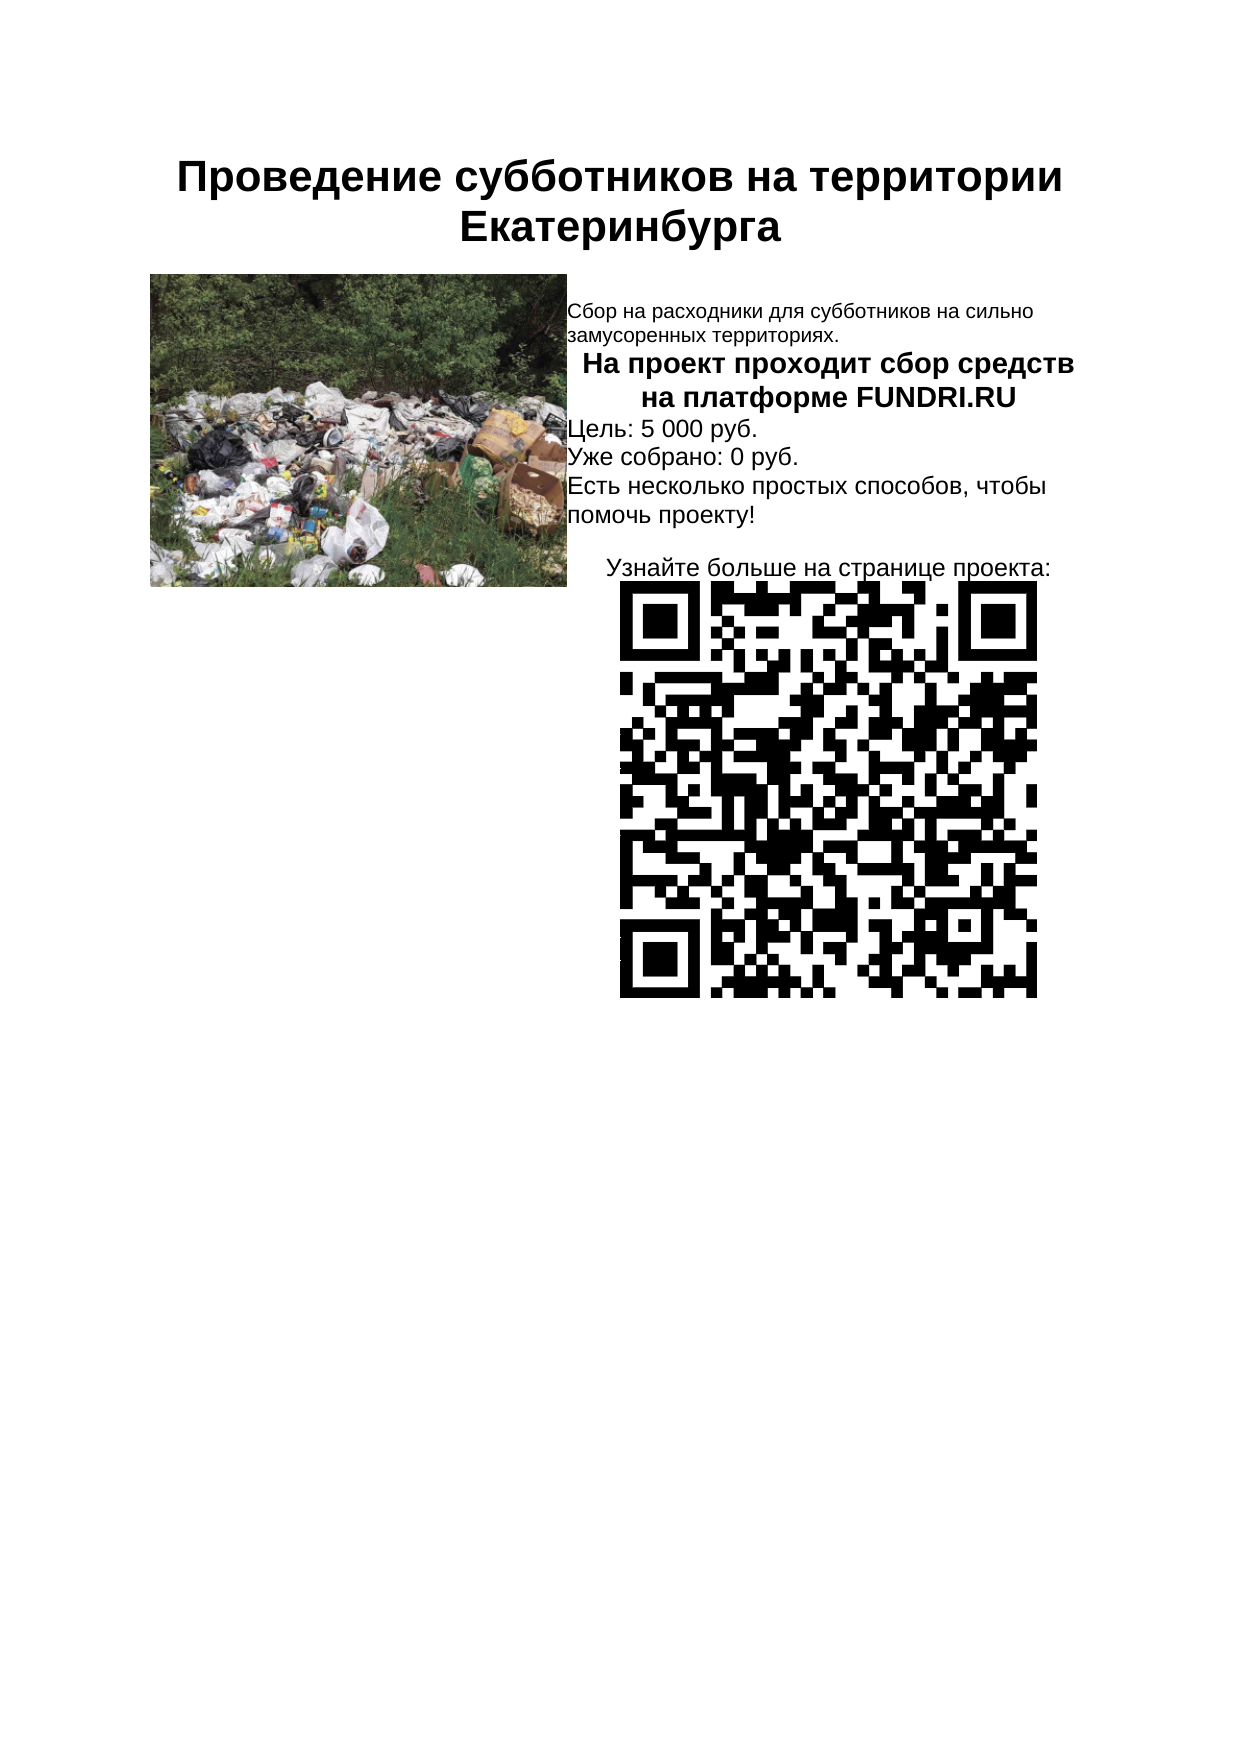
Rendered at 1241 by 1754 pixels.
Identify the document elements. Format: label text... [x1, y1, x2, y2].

text На проект проходит сбор средств на платформе FUNDRI.RU [567, 346, 1090, 413]
text Проведение субботников на территории Екатеринбурга [150, 150, 1090, 251]
text Уже собрано: 0 руб. [567, 442, 1090, 471]
picture [150, 274, 567, 587]
text Сбор на расходники для субботников на сильно замусоренных территориях. [567, 298, 1090, 346]
picture [620, 581, 1037, 998]
text Цель: 5 000 руб. [567, 413, 1090, 442]
text Узнайте больше на странице проекта: [567, 552, 1090, 581]
text Есть несколько простых способов, чтобы помочь проекту! [567, 471, 1090, 528]
